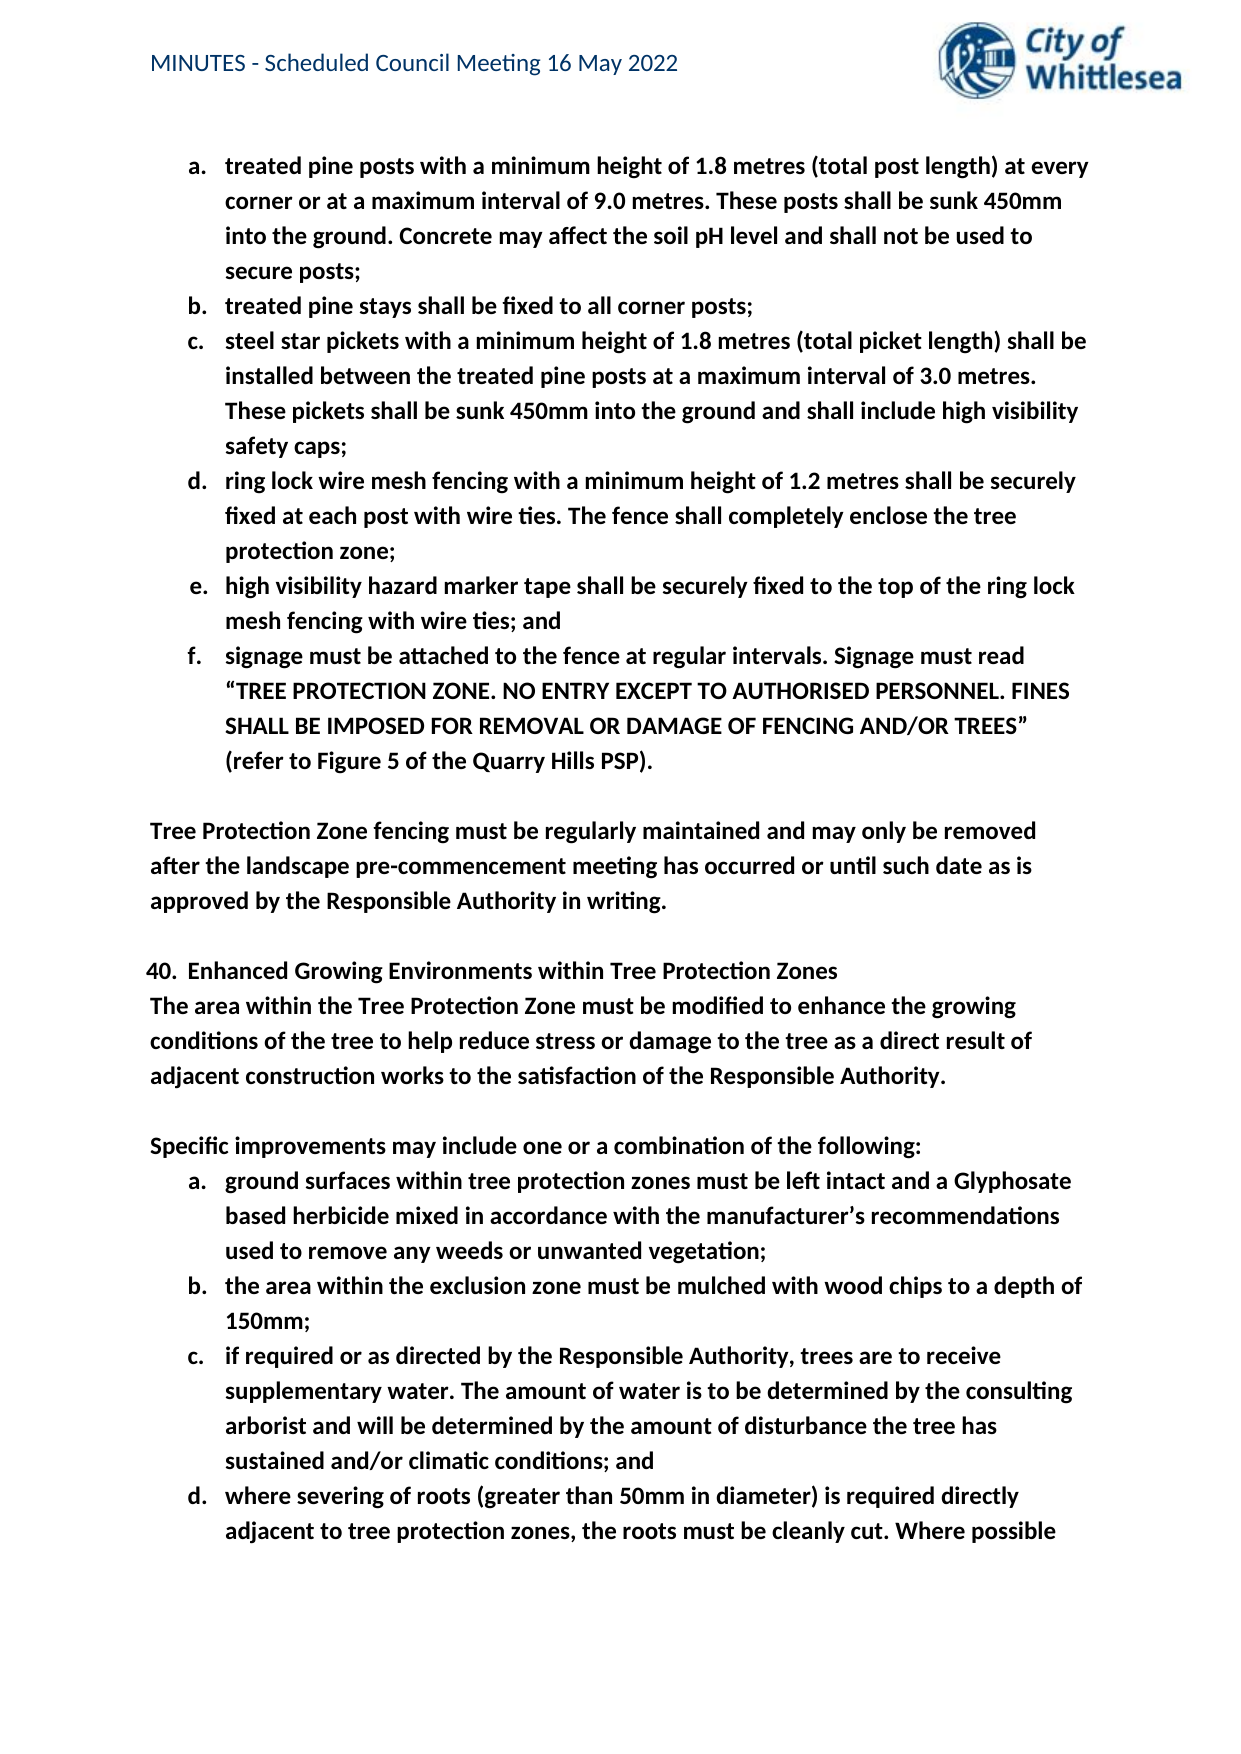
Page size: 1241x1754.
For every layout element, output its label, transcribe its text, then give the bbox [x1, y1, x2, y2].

list the area within the exclusion zone must be mulched with wood chips to a depth of 150mm; [181, 1270, 1090, 1336]
list ring lock wire mesh fencing with a minimum height of 1.2 metres shall be securely fixed at each post with wire ties. The fence shall completely enclose the tree protection zone; [181, 465, 1090, 566]
list ground surfaces within tree protection zones must be left intact and a Glyphosate based herbicide mixed in accordance with the manufacturer’s recommendations used to remove any weeds or unwanted vegetation; [182, 1165, 1090, 1266]
text Tree Protection Zone fencing must be regularly maintained and may only be removed after the landscape pre-commencement meeting has occurred or until such date as is approved by the Responsible Authority in writing. [150, 815, 1090, 916]
list signage must be attached to the fence at regular intervals. Signage must read “TREE PROTECTION ZONE. NO ENTRY EXCEPT TO AUTHORISED PERSONNEL. FINES SHALL BE IMPOSED FOR REMOVAL OR DAMAGE OF FENCING AND/OR TREES” (refer to Figure 5 of the Quarry Hills PSP). [175, 640, 1090, 776]
list Enhanced Growing Environments within Tree Protection Zones [146, 955, 1090, 986]
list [181, 1480, 1090, 1546]
list if required or as directed by the Responsible Authority, trees are to receive supplementary water. The amount of water is to be determined by the consulting arborist and will be determined by the amount of disturbance the tree has sustained and/or climatic conditions; and [179, 1340, 1090, 1476]
text Specific improvements may include one or a combination of the following: [150, 1130, 1090, 1161]
list treated pine stays shall be fixed to all corner posts; [181, 290, 1090, 321]
text The area within the Tree Protection Zone must be modified to enhance the growing conditions of the tree to help reduce stress or damage to the tree as a direct result of adjacent construction works to the satisfaction of the Responsible Authority. [150, 990, 1090, 1091]
list steel star pickets with a minimum height of 1.8 metres (total picket length) shall be installed between the treated pine posts at a maximum interval of 3.0 metres. These pickets shall be sunk 450mm into the ground and shall include high visibility safety caps; [179, 325, 1090, 461]
list treated pine posts with a minimum height of 1.8 metres (total post length) at every corner or at a maximum interval of 9.0 metres. These posts shall be sunk 450mm into the ground. Concrete may affect the soil pH level and shall not be used to secure posts; [182, 150, 1090, 286]
list high visibility hazard marker tape shall be securely fixed to the top of the ring lock mesh fencing with wire ties; and [183, 570, 1090, 636]
picture [0, 0, 1241, 127]
